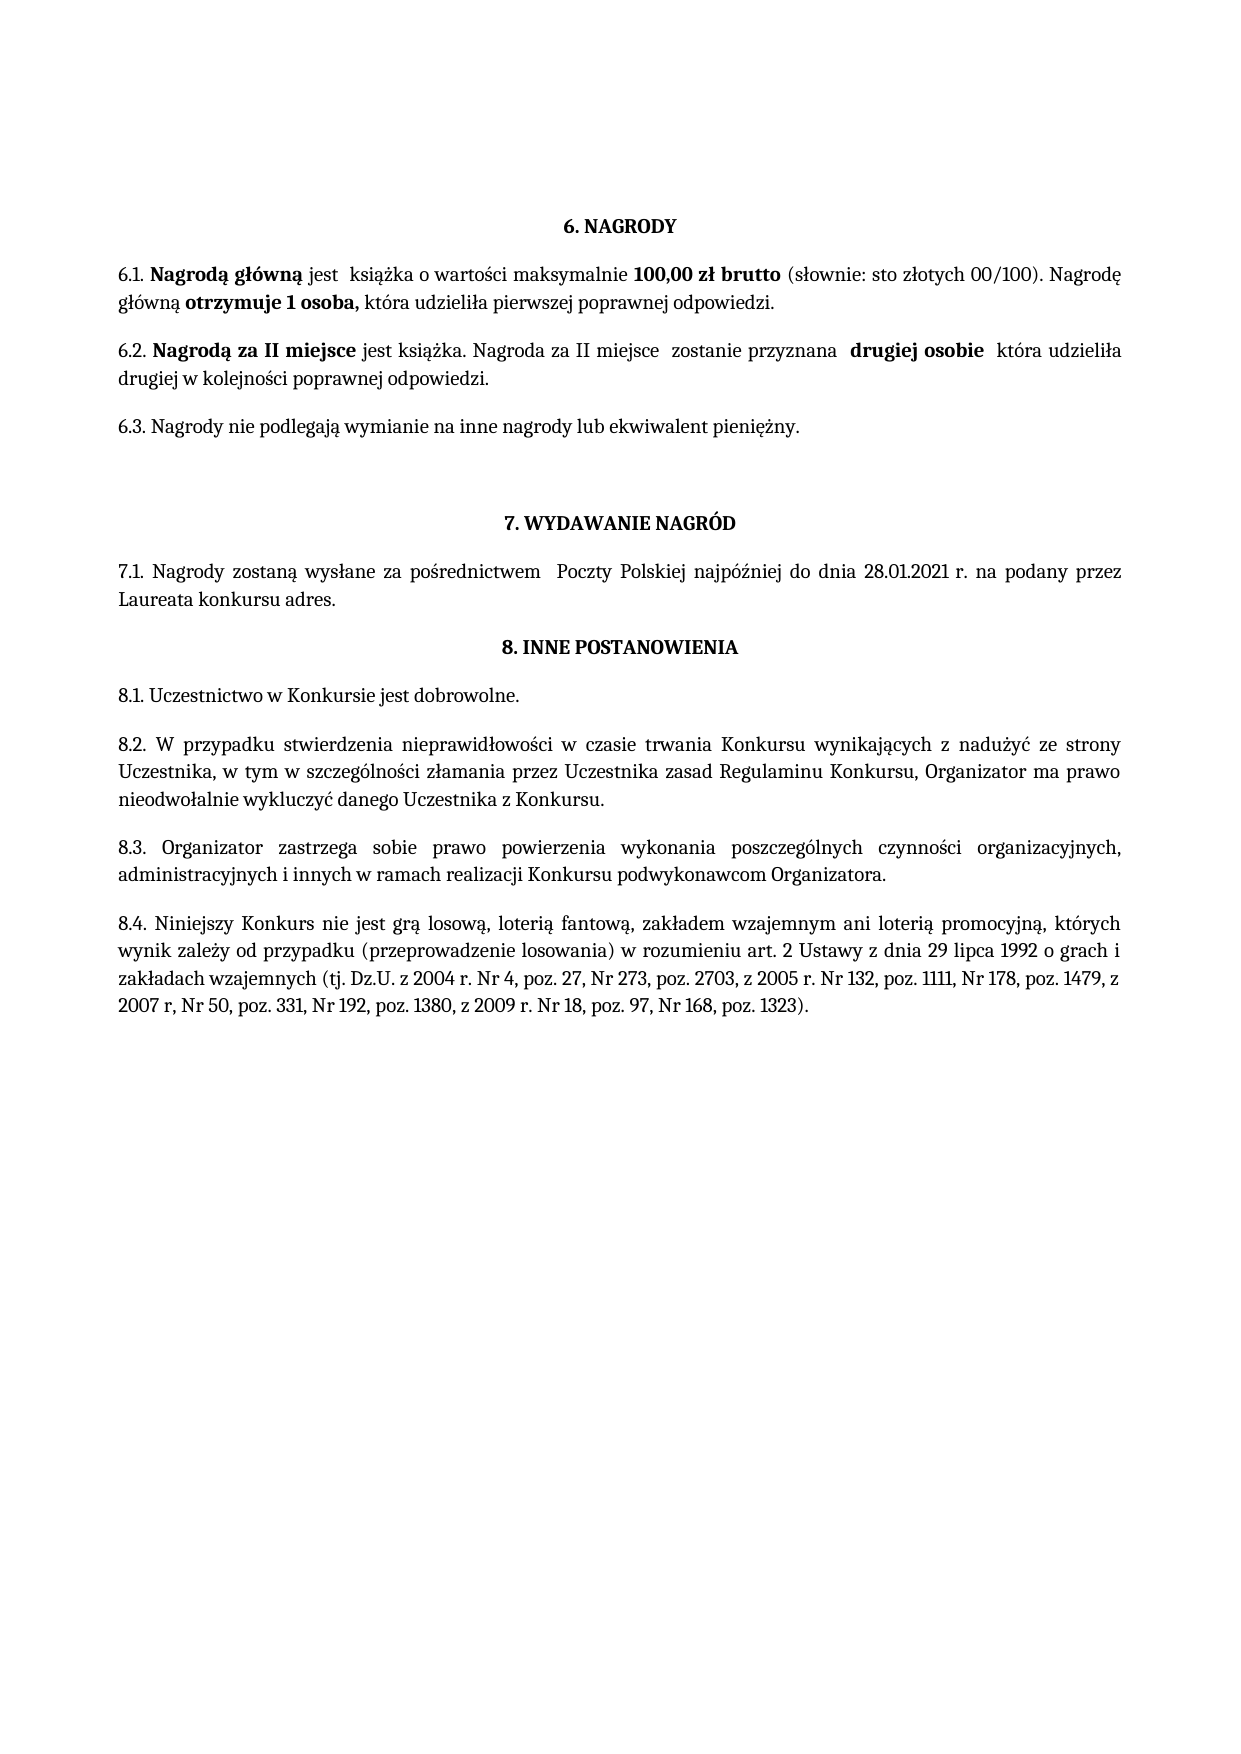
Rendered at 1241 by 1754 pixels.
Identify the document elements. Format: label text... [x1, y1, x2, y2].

text 8.3. Organizator zastrzega sobie prawo powierzenia wykonania poszczególnych czynności organizacyjnych, administracyjnych i innych w ramach realizacji Konkursu podwykonawcom Organizatora. [118, 836, 1122, 887]
text 8.4. Niniejszy Konkurs nie jest grą losową, loterią fantową, zakładem wzajemnym ani loterią promocyjną, których wynik zależy od przypadku (przeprowadzenie losowania) w rozumieniu art. 2 Ustawy z dnia 29 lipca 1992 o grach i zakładach wzajemnych (tj. Dz.U. z 2004 r. Nr 4, poz. 27, Nr 273, poz. 2703, z 2005 r. Nr 132, poz. 1111, Nr 178, poz. 1479, z 2007 r, Nr 50, poz. 331, Nr 192, poz. 1380, z 2009 r. Nr 18, poz. 97, Nr 168, poz. 1323). [118, 911, 1122, 1018]
text 8. INNE POSTANOWIENIA [118, 636, 1122, 659]
text 8.1. Uczestnictwo w Konkursie jest dobrowolne. [118, 684, 1122, 708]
text 6.3. Nagrody nie podlegają wymianie na inne nagrody lub ekwiwalent pieniężny. [118, 415, 1122, 439]
text 6.1. Nagrodą główną jest książka o wartości maksymalnie 100,00 zł brutto (słownie: sto złotych 00/100). Nagrodę główną otrzymuje 1 osoba, która udzieliła pierwszej poprawnej odpowiedzi. [118, 263, 1122, 314]
text 6.2. Nagrodą za II miejsce jest książka. Nagroda za II miejsce zostanie przyznana drugiej osobie która udzieliła drugiej w kolejności poprawnej odpowiedzi. [118, 339, 1122, 390]
text 6. NAGRODY [118, 215, 1122, 239]
text 7. WYDAWANIE NAGRÓD [118, 511, 1122, 535]
text 7.1. Nagrody zostaną wysłane za pośrednictwem Poczty Polskiej najpóźniej do dnia 28.01.2021 r. na podany przez Laureata konkursu adres. [118, 560, 1122, 611]
text 8.2. W przypadku stwierdzenia nieprawidłowości w czasie trwania Konkursu wynikających z nadużyć ze strony Uczestnika, w tym w szczególności złamania przez Uczestnika zasad Regulaminu Konkursu, Organizator ma prawo nieodwołalnie wykluczyć danego Uczestnika z Konkursu. [118, 732, 1122, 811]
